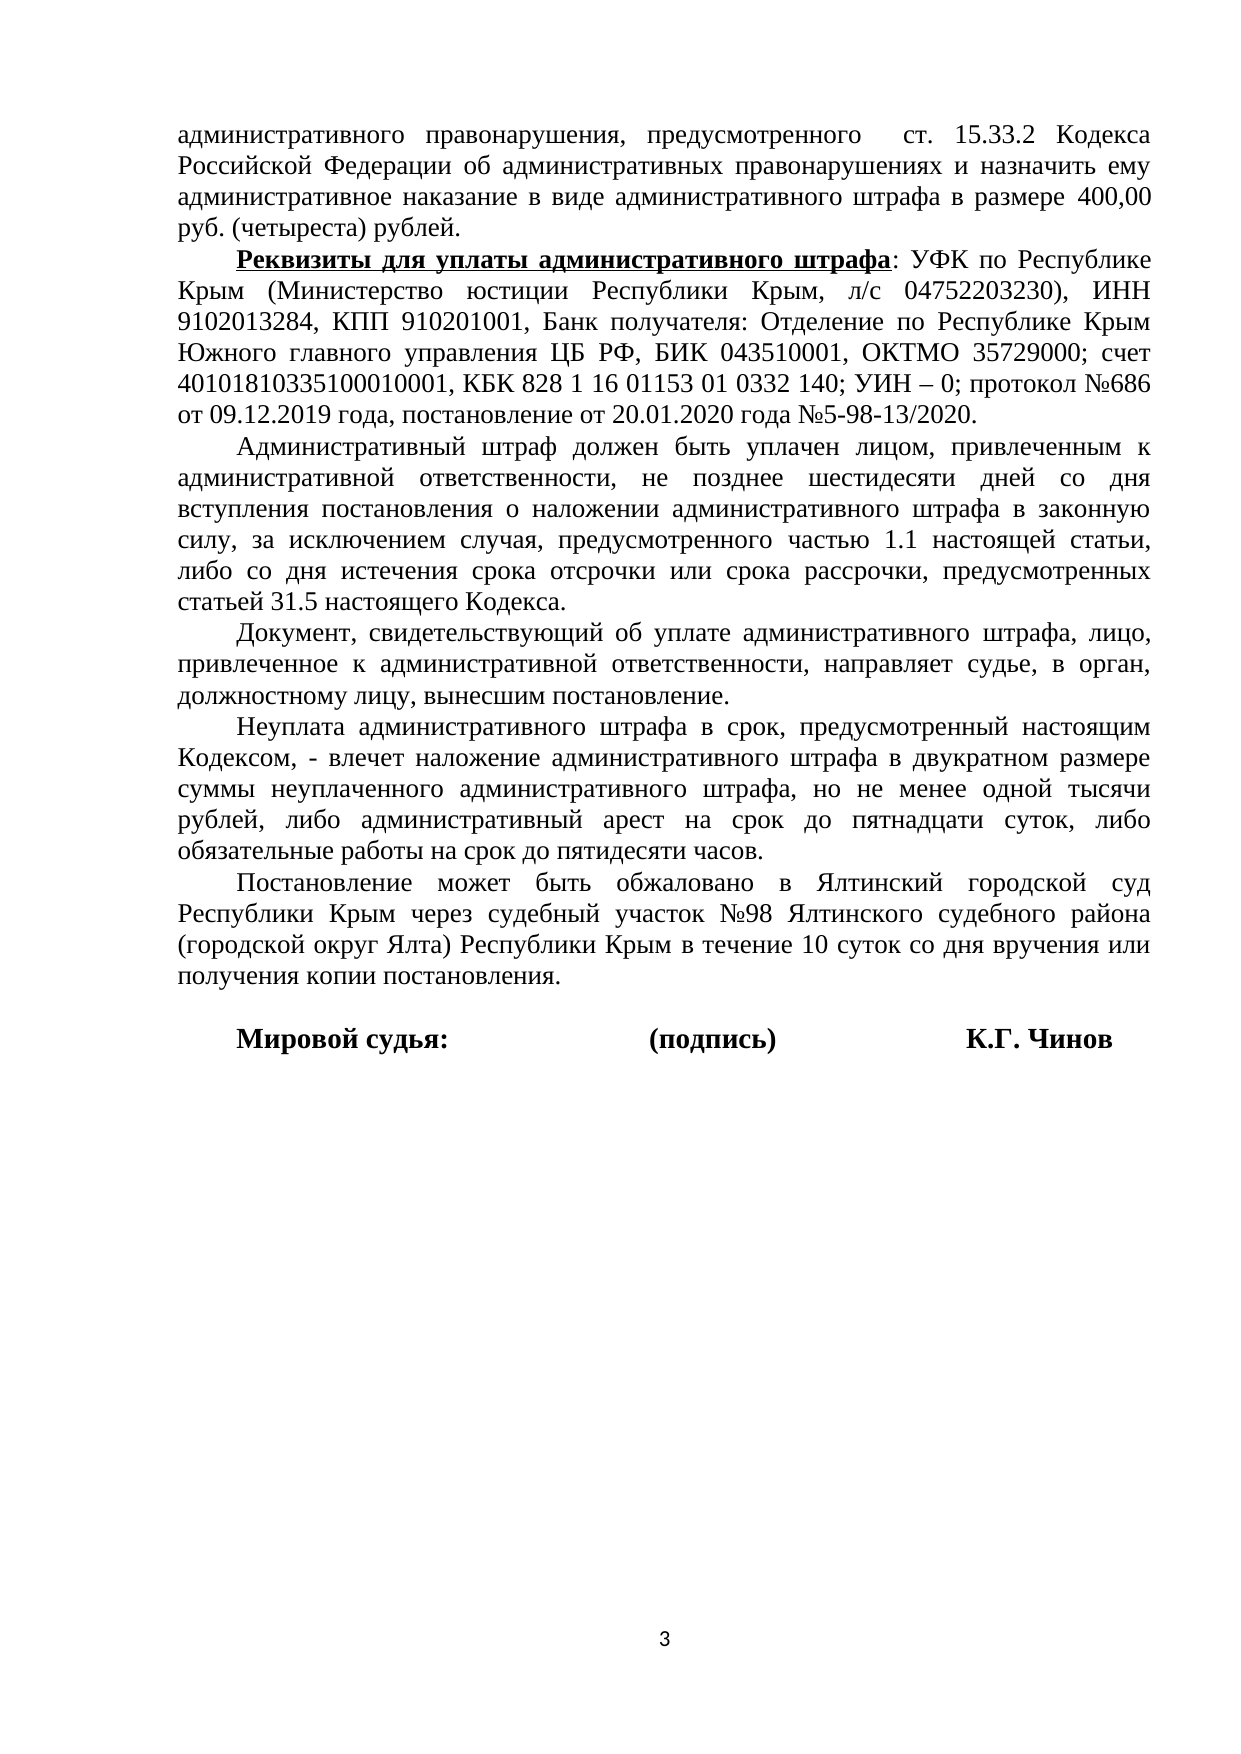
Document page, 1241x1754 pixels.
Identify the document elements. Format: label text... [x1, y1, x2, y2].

text Мировой судья: (подпись) К.Г. Чинов [236, 1021, 1152, 1055]
text Административный штраф должен быть уплачен лицом, привлеченным к административной ответственности, не позднее шестидесяти дней со дня вступления постановления о наложении административного штрафа в законную силу, за исключением случая, предусмотренного частью 1.1 настоящей статьи, либо со дня истечения срока отсрочки или срока рассрочки, предусмотренных статьей 31.5 настоящего Кодекса. [177, 429, 1152, 616]
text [177, 118, 1152, 243]
text Постановление может быть обжаловано в Ялтинский городской суд Республики Крым через судебный участок №98 Ялтинского судебного района (городской округ Ялта) Республики Крым в течение 10 суток со дня вручения или получения копии постановления. [177, 866, 1152, 990]
text Документ, свидетельствующий об уплате административного штрафа, лицо, привлеченное к административной ответственности, направляет судье, в орган, должностному лицу, вынесшим постановление. [177, 616, 1152, 710]
text Реквизиты для уплаты административного штрафа: УФК по Республике Крым (Министерство юстиции Республики Крым, л/с 04752203230), ИНН 9102013284, КПП 910201001, Банк получателя: Отделение по Республике Крым Южного главного управления ЦБ РФ, БИК 043510001, ОКТМО 35729000; счет 40101810335100010001, КБК 828 1 16 01153 01 0332 140; УИН – 0; протокол №686 от 09.12.2019 года, постановление от 20.01.2020 года №5-98-13/2020. [177, 243, 1152, 429]
text Неуплата административного штрафа в срок, предусмотренный настоящим Кодексом, - влечет наложение административного штрафа в двукратном размере суммы неуплаченного административного штрафа, но не менее одной тысячи рублей, либо административный арест на срок до пятнадцати суток, либо обязательные работы на срок до пятидесяти часов. [177, 710, 1152, 866]
